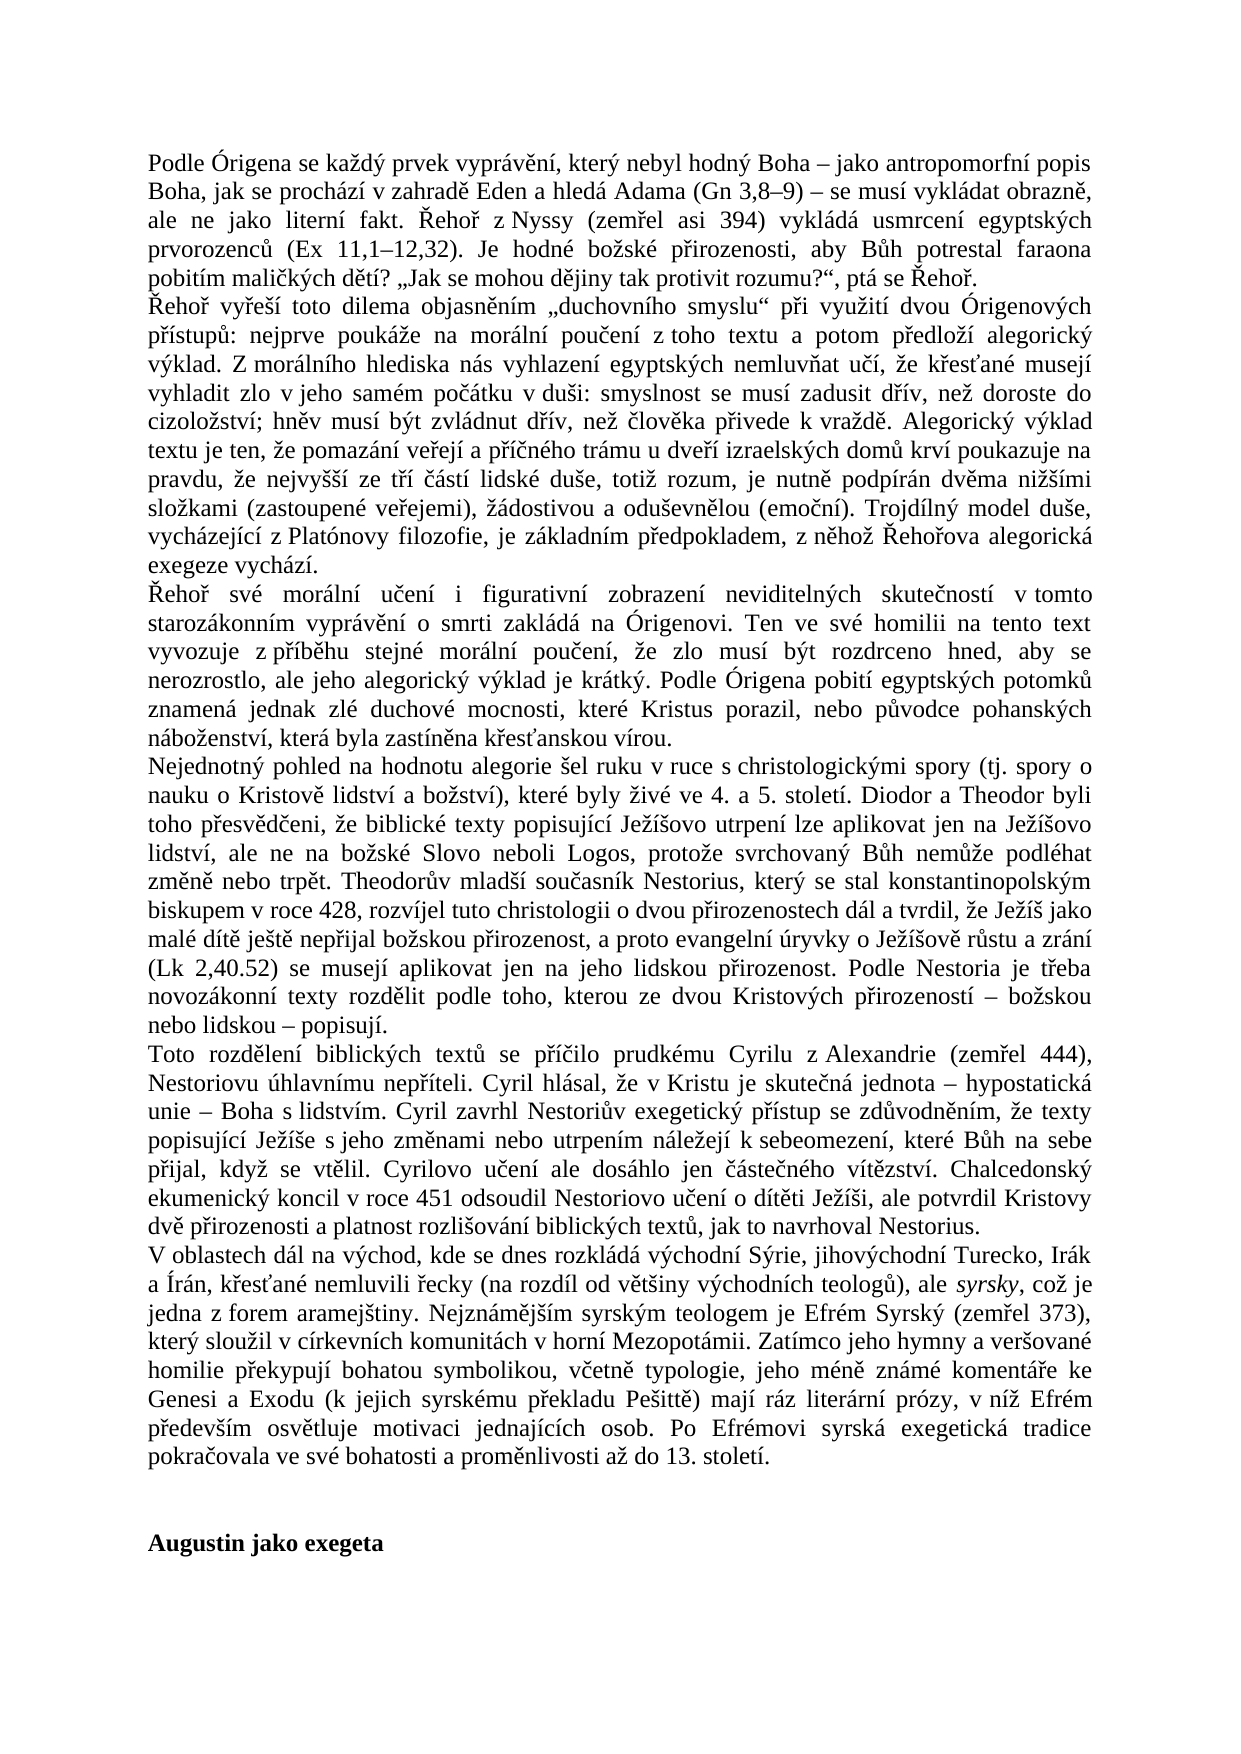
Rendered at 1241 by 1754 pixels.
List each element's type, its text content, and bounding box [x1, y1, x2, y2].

text Augustin jako exegeta [148, 1528, 1093, 1556]
text Nejednotný pohled na hodnotu alegorie šel ruku v ruce s christologickými spory (tj. spory o nauku o Kristově lidství a božství), které byly živé ve 4. a 5. století. Diodor a Theodor byli toho přesvědčeni, že biblické texty popisující Ježíšovo utrpení lze aplikovat jen na Ježíšovo lidství, ale ne na božské Slovo neboli Logos, protože svrchovaný Bůh nemůže podléhat změně nebo trpět. Theodorův mladší současník Nestorius, který se stal konstantinopolským biskupem v roce 428, rozvíjel tuto christologii o dvou přirozenostech dál a tvrdil, že Ježíš jako malé dítě ještě nepřijal božskou přirozenost, a proto evangelní úryvky o Ježíšově růstu a zrání (Lk 2,40.52) se musejí aplikovat jen na jeho lidskou přirozenost. Podle Nestoria je třeba novozákonní texty rozdělit podle toho, kterou ze dvou Kristových přirozeností – božskou nebo lidskou – popisují. [148, 751, 1093, 1039]
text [148, 148, 1093, 291]
text Řehoř vyřeší toto dilema objasněním „duchovního smyslu“ při využití dvou Órigenových přístupů: nejprve poukáže na morální poučení z toho textu a potom předloží alegorický výklad. Z morálního hlediska nás vyhlazení egyptských nemluvňat učí, že křesťané musejí vyhladit zlo v jeho samém počátku v duši: smyslnost se musí zadusit dřív, než doroste do cizoložství; hněv musí být zvládnut dřív, než člověka přivede k vraždě. Alegorický výklad textu je ten, že pomazání veřejí a příčného trámu u dveří izraelských domů krví poukazuje na pravdu, že nejvyšší ze tří částí lidské duše, totiž rozum, je nutně podpírán dvěma nižšími složkami (zastoupené veřejemi), žádostivou a oduševnělou (emoční). Trojdílný model duše, vycházející z Platónovy filozofie, je základním předpokladem, z něhož Řehořova alegorická exegeze vychází. [148, 291, 1093, 579]
text V oblastech dál na východ, kde se dnes rozkládá východní Sýrie, jihovýchodní Turecko, Irák a Írán, křesťané nemluvili řecky (na rozdíl od většiny východních teologů), ale syrsky, což je jedna z forem aramejštiny. Nejznámějším syrským teologem je Efrém Syrský (zemřel 373), který sloužil v církevních komunitách v horní Mezopotámii. Zatímco jeho hymny a veršované homilie překypují bohatou symbolikou, včetně typologie, jeho méně známé komentáře ke Genesi a Exodu (k jejich syrskému překladu Pešittě) mají ráz literární prózy, v níž Efrém především osvětluje motivaci jednajících osob. Po Efrémovi syrská exegetická tradice pokračovala ve své bohatosti a proměnlivosti až do 13. století. [148, 1240, 1093, 1470]
text Řehoř své morální učení i figurativní zobrazení neviditelných skutečností v tomto starozákonním vyprávění o smrti zakládá na Órigenovi. Ten ve své homilii na tento text vyvozuje z příběhu stejné morální poučení, že zlo musí být rozdrceno hned, aby se nerozrostlo, ale jeho alegorický výklad je krátký. Podle Órigena pobití egyptských potomků znamená jednak zlé duchové mocnosti, které Kristus porazil, nebo původce pohanských náboženství, která byla zastíněna křesťanskou vírou. [148, 579, 1093, 751]
text Toto rozdělení biblických textů se příčilo prudkému Cyrilu z Alexandrie (zemřel 444), Nestoriovu úhlavnímu nepříteli. Cyril hlásal, že v Kristu je skutečná jednota – hypostatická unie – Boha s lidstvím. Cyril zavrhl Nestoriův exegetický přístup se zdůvodněním, že texty popisující Ježíše s jeho změnami nebo utrpením náležejí k sebeomezení, které Bůh na sebe přijal, když se vtělil. Cyrilovo učení ale dosáhlo jen částečného vítězství. Chalcedonský ekumenický koncil v roce 451 odsoudil Nestoriovo učení o dítěti Ježíši, ale potvrdil Kristovy dvě přirozenosti a platnost rozlišování biblických textů, jak to navrhoval Nestorius. [148, 1039, 1093, 1240]
